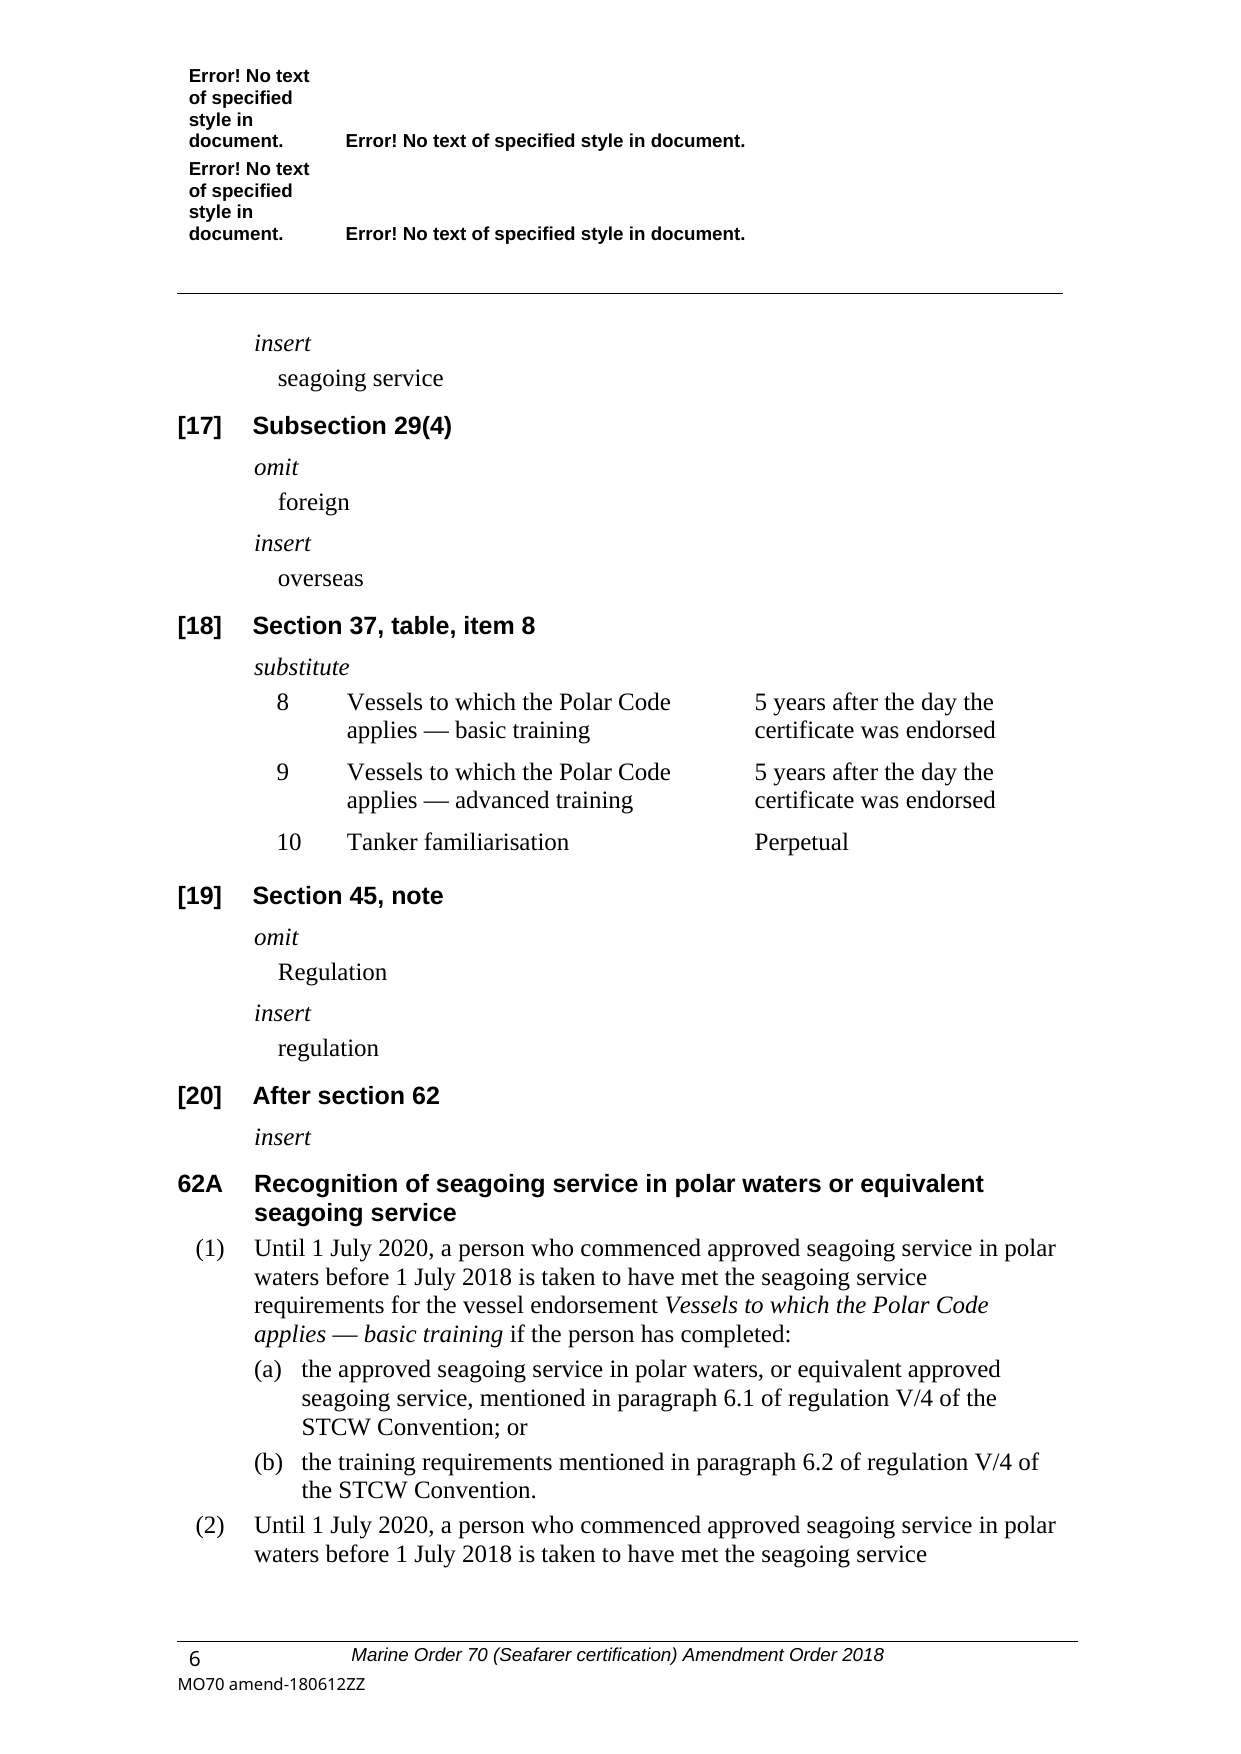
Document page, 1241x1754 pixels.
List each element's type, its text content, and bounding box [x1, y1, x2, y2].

table_cell Tanker familiarisation [335, 821, 743, 862]
subtitle [18] Section 37, table, item 8 [177, 611, 1063, 639]
text regulation [278, 1033, 1063, 1062]
list the approved seagoing service in polar waters, or equivalent approved seagoing service, mentioned in paragraph 6.1 of regulation V/4 of the STCW Convention; or [254, 1354, 1063, 1441]
text seagoing service [278, 363, 1063, 392]
list the training requirements mentioned in paragraph 6.2 of regulation V/4 of the STCW Convention. [254, 1447, 1063, 1504]
text foreign [278, 487, 1063, 516]
text insert [254, 1122, 1063, 1151]
text substitute [254, 652, 1063, 681]
table_cell 9 [265, 751, 335, 821]
text omit [254, 922, 1063, 951]
subtitle 62A Recognition of seagoing service in polar waters or equivalent seagoing service [177, 1169, 1063, 1227]
text insert [254, 998, 1063, 1027]
text overseas [278, 563, 1063, 592]
table_header 5 years after the day the certificate was endorsed [743, 681, 1063, 751]
table_header 8 [265, 681, 335, 751]
table_header Vessels to which the Polar Code applies — basic training [335, 681, 743, 751]
subtitle [20] After section 62 [177, 1081, 1063, 1109]
subtitle [19] Section 45, note [177, 881, 1063, 909]
text insert [254, 528, 1063, 557]
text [148, 1511, 1063, 1568]
table_cell 5 years after the day the certificate was endorsed [743, 751, 1063, 821]
subtitle [17] Subsection 29(4) [177, 411, 1063, 439]
text insert [254, 328, 1063, 357]
table_cell 10 [265, 821, 335, 862]
table_cell Vessels to which the Polar Code applies — advanced training [335, 751, 743, 821]
text Regulation [278, 957, 1063, 986]
text (1) Until 1 July 2020, a person who commenced approved seagoing service in polar waters before 1 July 2018 is taken to have met the seagoing service requirements for the vessel endorsement Vessels to which the Polar Code applies — basic training if the person has completed: [148, 1233, 1063, 1348]
table_cell Perpetual [743, 821, 1063, 862]
text omit [254, 452, 1063, 481]
